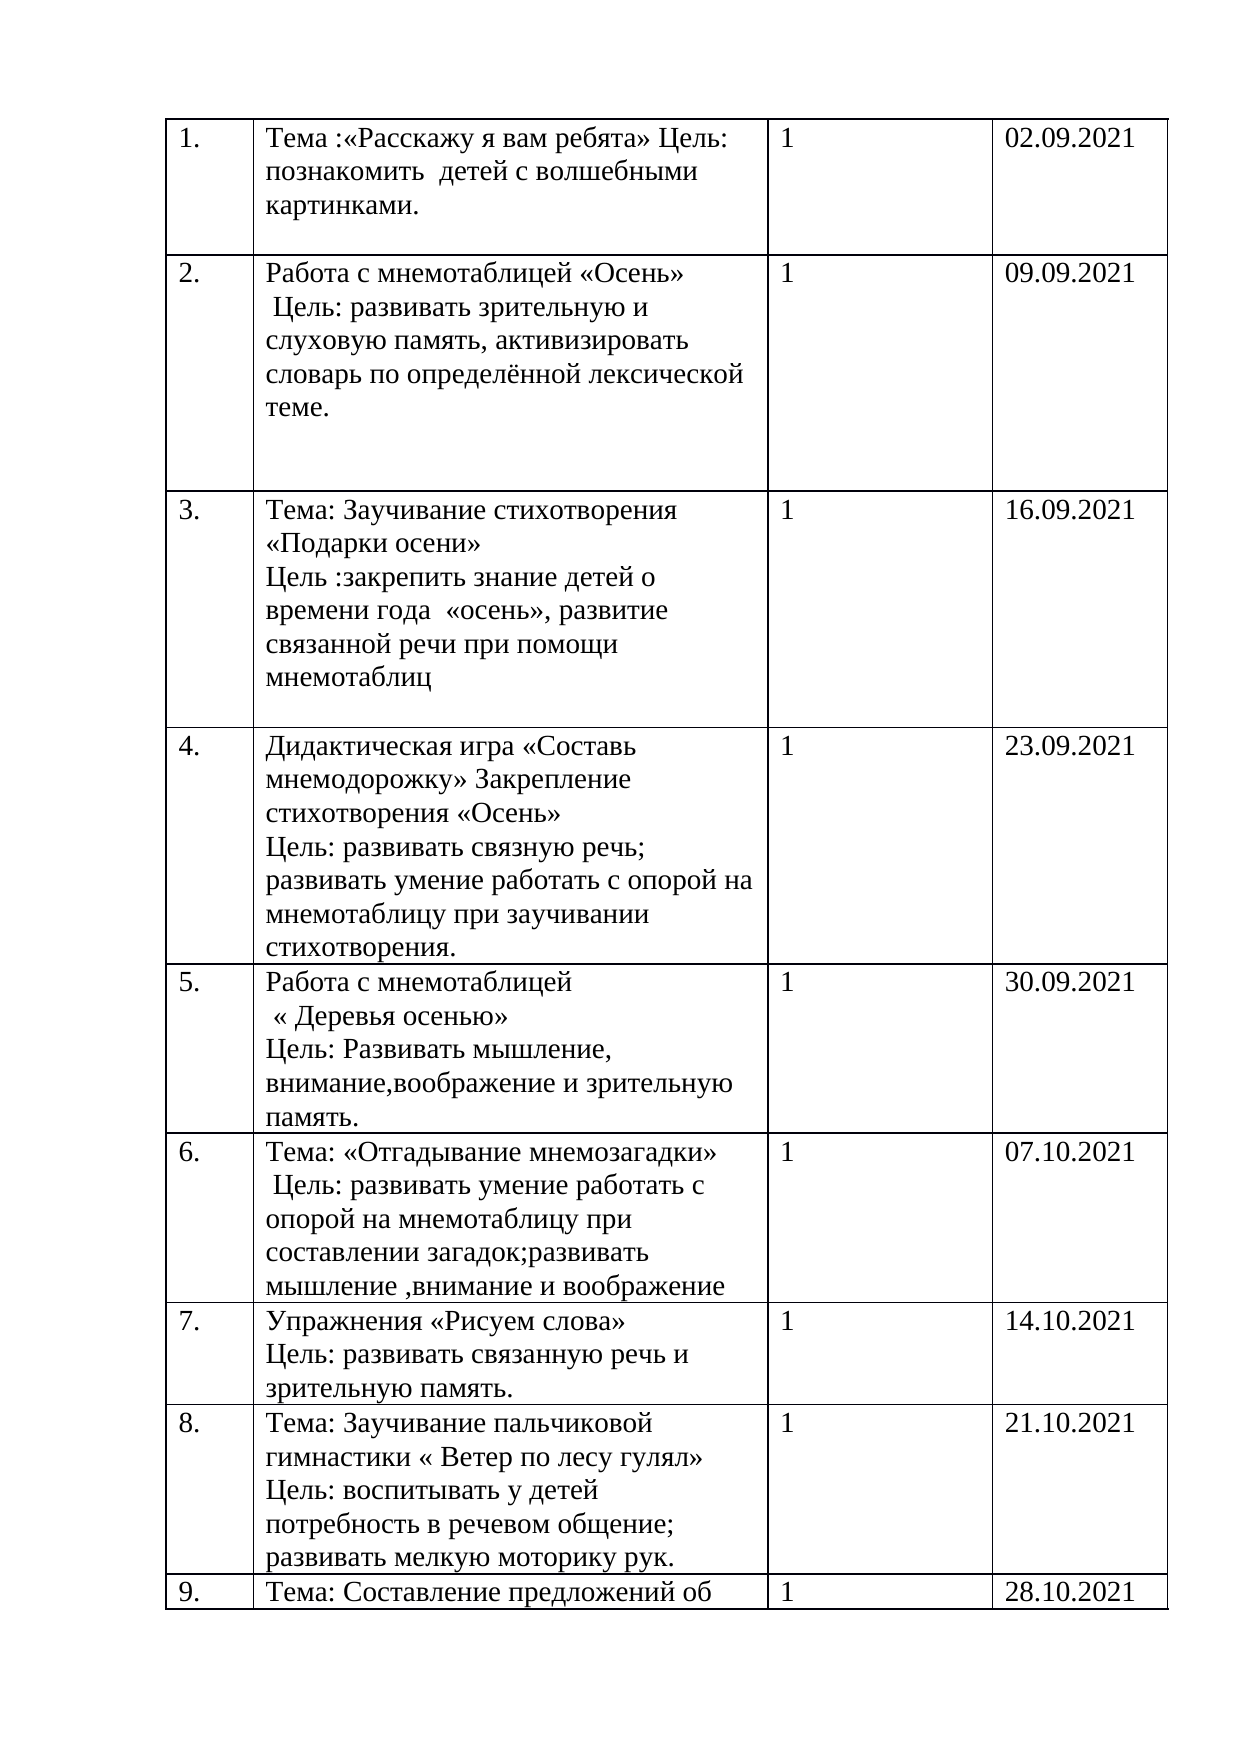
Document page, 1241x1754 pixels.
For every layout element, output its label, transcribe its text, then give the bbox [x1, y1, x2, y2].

table_cell 8. [167, 1405, 253, 1573]
table_cell 23.09.2021 [993, 728, 1167, 963]
table_cell Тема: Заучивание стихотворения «Подарки осени» Цель :закрепить знание детей о времени года «осень», развитие связанной речи при помощи мнемотаблиц [254, 492, 767, 727]
table_cell 30.09.2021 [993, 965, 1167, 1132]
table_cell 9. [167, 1575, 253, 1608]
table_cell Тема: «Отгадывание мнемозагадки» Цель: развивать умение работать с опорой на мнемотаблицу при составлении загадок;развивать мышление ,внимание и воображение [254, 1134, 767, 1301]
table_cell 14.10.2021 [993, 1303, 1167, 1404]
table_cell 1. [167, 120, 253, 254]
table_cell 2. [167, 256, 253, 490]
table_cell Работа с мнемотаблицей « Деревья осенью» Цель: Развивать мышление, внимание,воображение и зрительную память. [254, 965, 767, 1132]
table_cell 1 [769, 965, 992, 1132]
table_cell Упражнения «Рисуем слова» Цель: развивать связанную речь и зрительную память. [254, 1303, 767, 1404]
table_cell 02.09.2021 [993, 120, 1167, 254]
table_cell Дидактическая игра «Составь мнемодорожку» Закрепление стихотворения «Осень» Цель: развивать связную речь; развивать умение работать с опорой на мнемотаблицу при заучивании стихотворения. [254, 728, 767, 963]
table_cell 1 [769, 1134, 992, 1301]
table_cell Работа с мнемотаблицей «Осень» Цель: развивать зрительную и слуховую память, активизировать словарь по определённой лексической теме. [254, 256, 767, 490]
table_cell 16.09.2021 [993, 492, 1167, 727]
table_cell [254, 1575, 767, 1608]
table_cell 1 [769, 1405, 992, 1573]
table_cell 28.10.2021 [993, 1575, 1167, 1608]
table_cell 09.09.2021 [993, 256, 1167, 490]
table_cell 7. [167, 1303, 253, 1404]
table_cell 4. [167, 728, 253, 963]
table_cell 6. [167, 1134, 253, 1301]
table_cell 07.10.2021 [993, 1134, 1167, 1301]
table_cell 1 [769, 120, 992, 254]
table_cell 5. [167, 965, 253, 1132]
table_cell Тема: Заучивание пальчиковой гимнастики « Ветер по лесу гулял» Цель: воспитывать у детей потребность в речевом общение; развивать мелкую моторику рук. [254, 1405, 767, 1573]
table_cell 1 [769, 492, 992, 727]
table_cell Тема :«Расскажу я вам ребята» Цель: познакомить детей с волшебными картинками. [254, 120, 767, 254]
table_cell 1 [769, 1575, 992, 1608]
table_cell 21.10.2021 [993, 1405, 1167, 1573]
table_cell 1 [769, 256, 992, 490]
table_cell 1 [769, 1303, 992, 1404]
table_cell 1 [769, 728, 992, 963]
table_cell 3. [167, 492, 253, 727]
